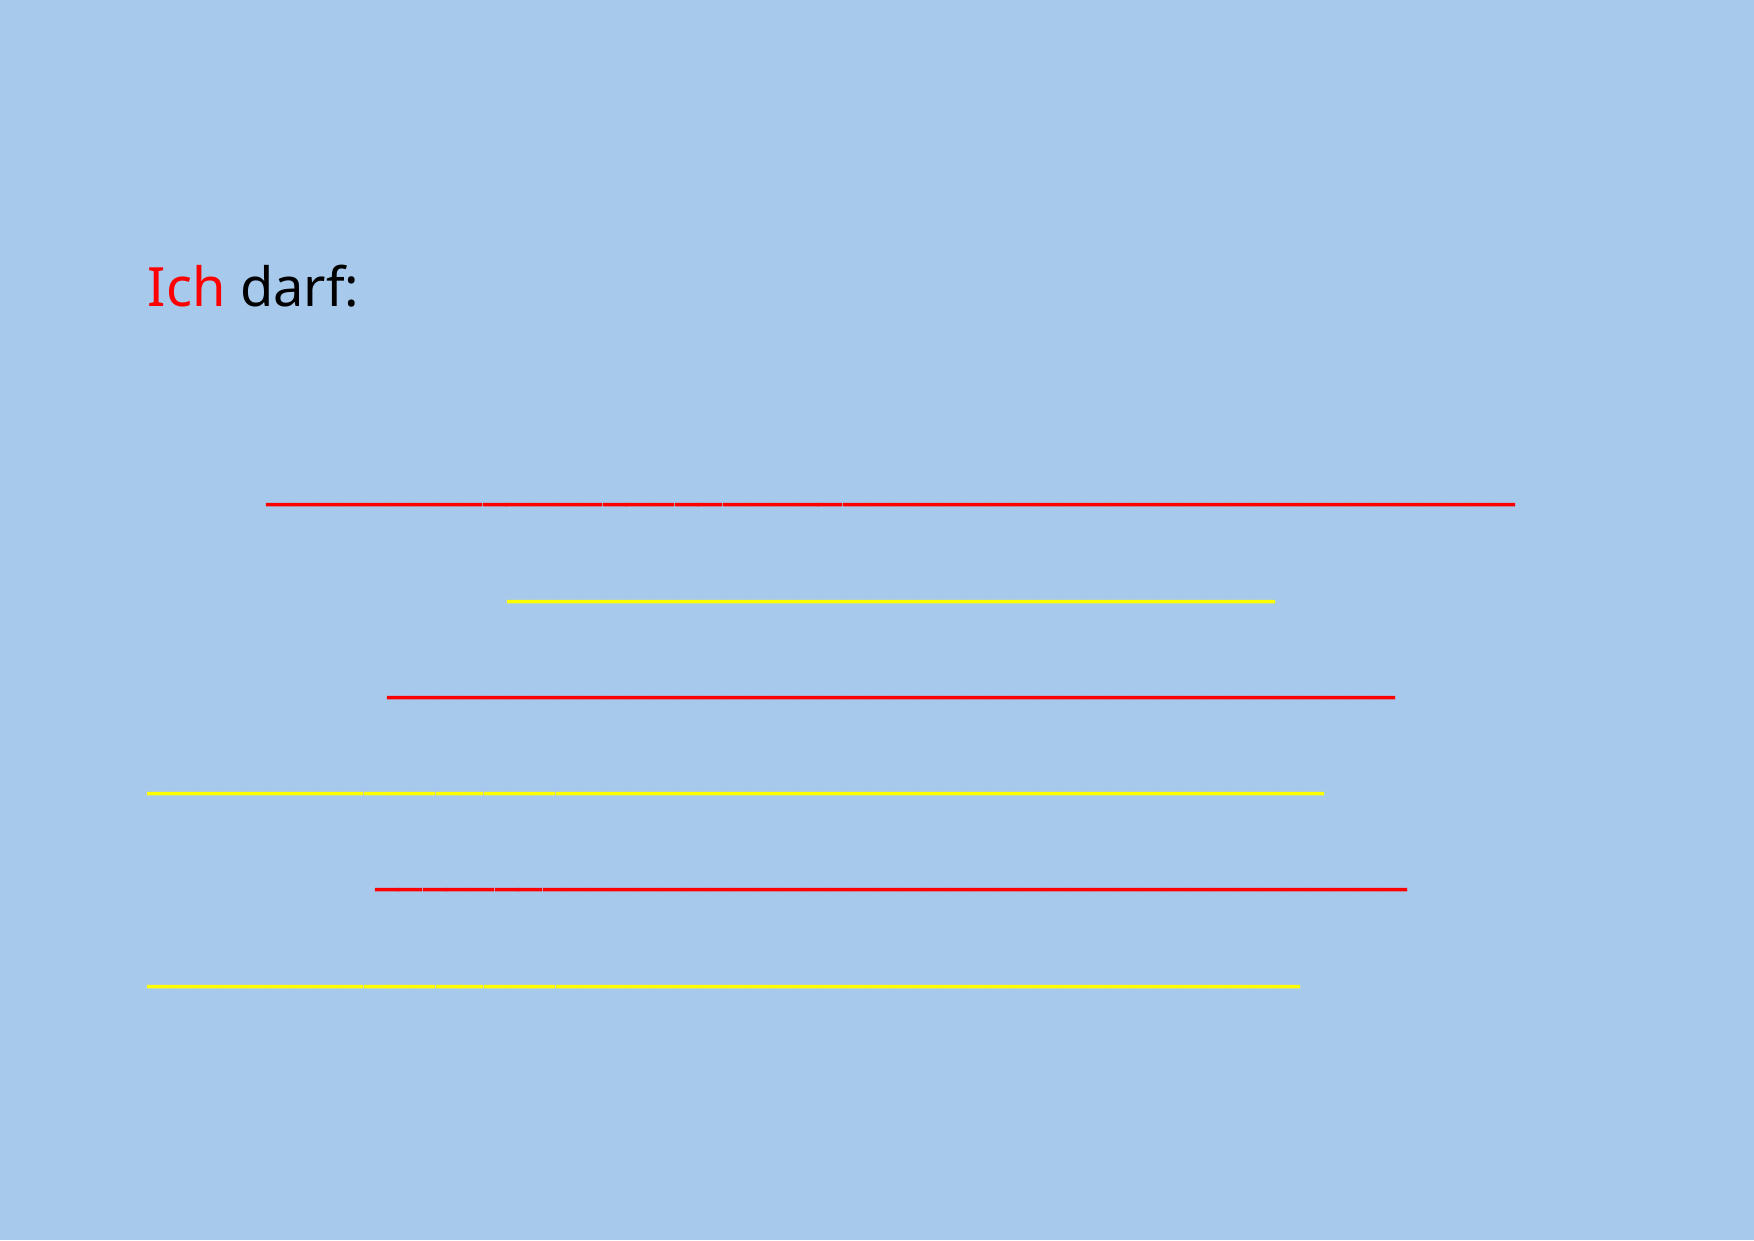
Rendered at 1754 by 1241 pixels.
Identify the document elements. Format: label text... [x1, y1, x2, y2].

text Ich darf: [148, 248, 1636, 322]
text ________________________________________________ [148, 922, 1636, 996]
text ___________________________________________ [148, 826, 1636, 900]
text __________________________________________ [148, 633, 1636, 707]
text ____________________________________________________ [148, 441, 1636, 515]
text _________________________________________________ [148, 730, 1636, 803]
text ________________________________ [148, 537, 1636, 611]
